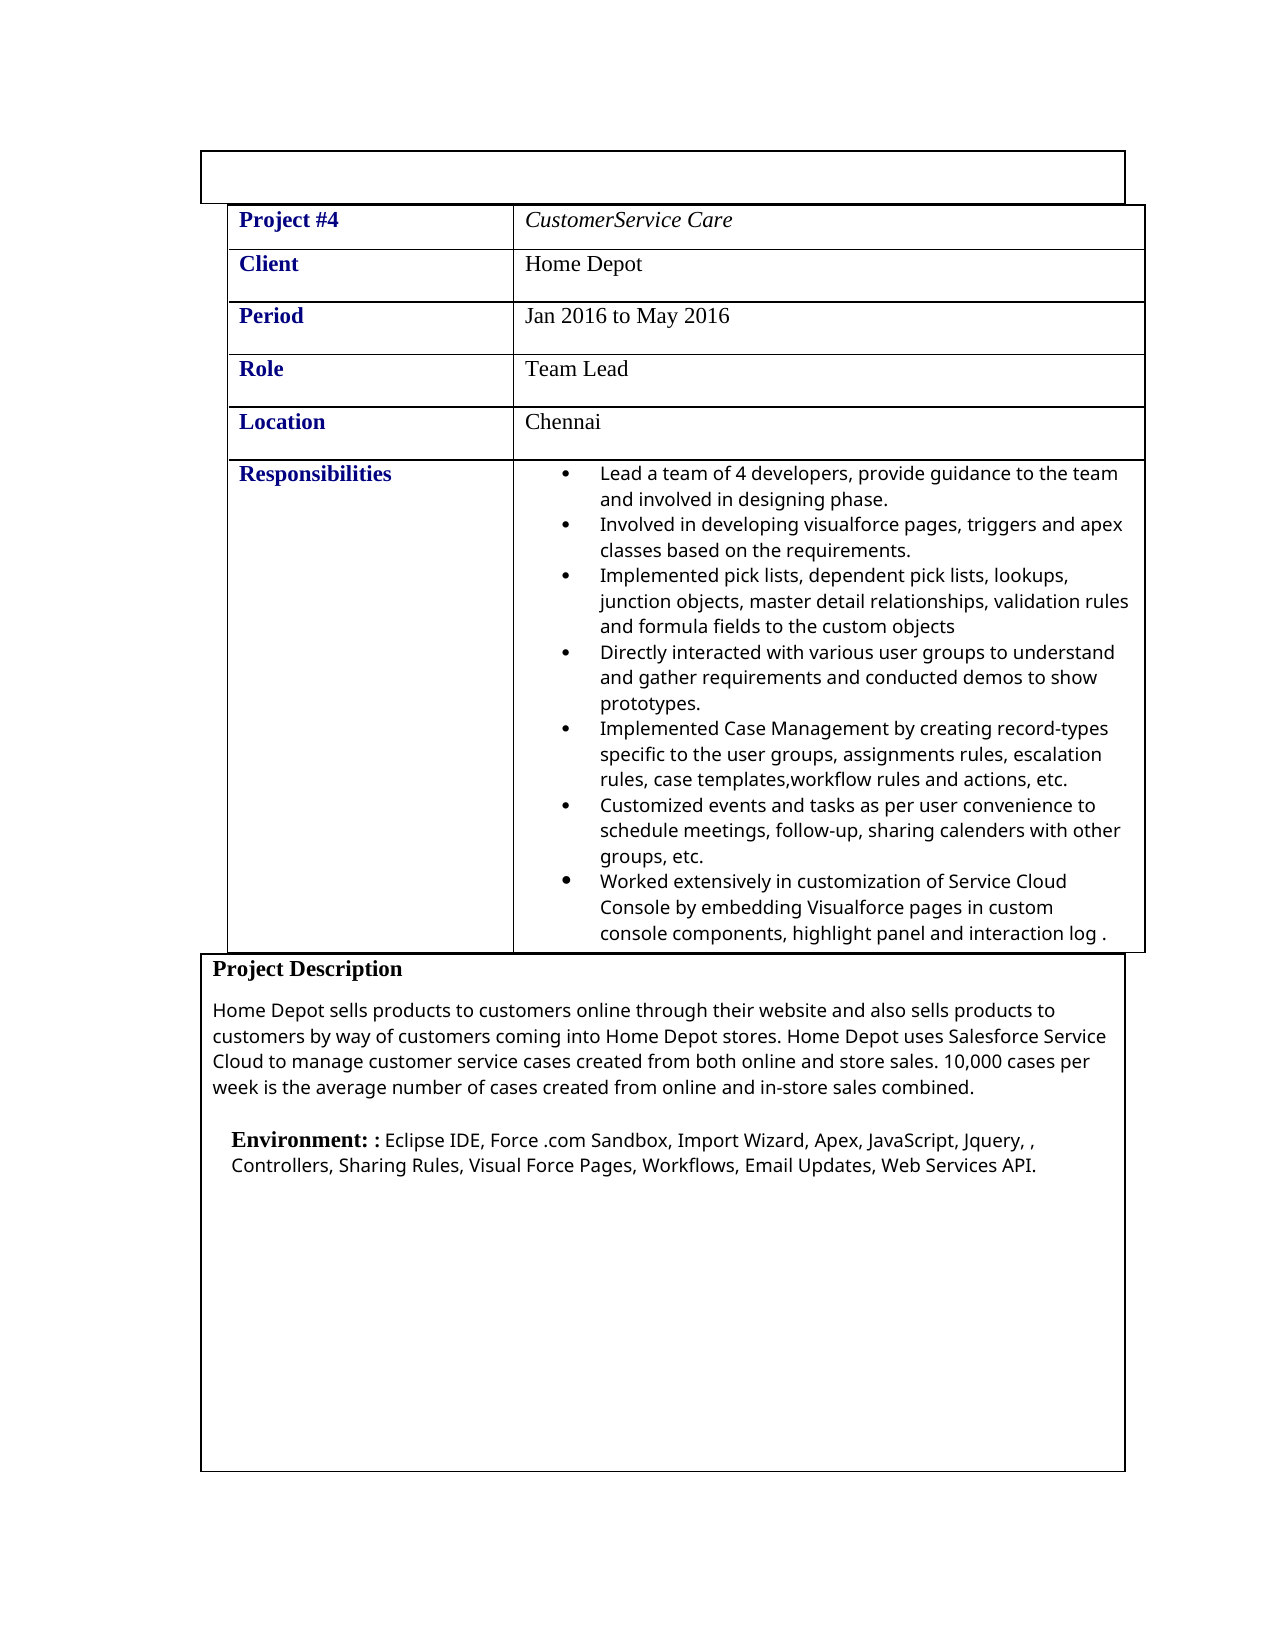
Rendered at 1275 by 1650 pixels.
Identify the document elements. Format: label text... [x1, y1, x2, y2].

table_cell Chennai [514, 408, 1144, 459]
table_cell Location [228, 407, 513, 459]
table_cell Client [228, 250, 513, 301]
table_cell Period [228, 302, 513, 354]
table_cell Role [228, 355, 513, 406]
table_cell Home Depot [514, 250, 1144, 301]
table_header Project Description Home Depot sells products to customers online through their website and also sells products to customers by way of customers coming into Home Depot stores. Home Depot uses Salesforce Service Cloud to manage customer service cases created from both online and store sales. 10,000 cases per week is the average number of cases created from online and in-store sales combined. Environment: : Eclipse IDE, Force .com Sandbox, Import Wizard, Apex, JavaScript, Jquery, , Controllers, Sharing Rules, Visual Force Pages, Workflows, Email Updates, Web Services API. [202, 955, 1124, 1471]
table_header Project #4 [228, 206, 513, 248]
table_cell Lead a team of 4 developers, provide guidance to the team and involved in designing phase. Involved in developing visualforce pages, triggers and apex classes based on the requirements. Implemented pick lists, dependent pick lists, lookups, junction objects, master detail relationships, validation rules and formula fields to the custom objects Directly interacted with various user groups to understand and gather requirements and conducted demos to show prototypes. Implemented Case Management by creating record-types specific to the user groups, assignments rules, escalation rules, case templates,workflow rules and actions, etc. Customized events and tasks as per user convenience to schedule meetings, follow-up, sharing calenders with other groups, etc. Worked extensively in customization of Service Cloud Console by embedding Visualforce pages in custom console components, highlight panel and interaction log . [514, 461, 1144, 952]
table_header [202, 152, 1124, 203]
table_cell Jan 2016 to May 2016 [514, 303, 1144, 354]
table_cell Responsibilities [228, 460, 513, 952]
table_header CustomerService Care [514, 206, 1144, 248]
table_cell Team Lead [514, 355, 1144, 406]
